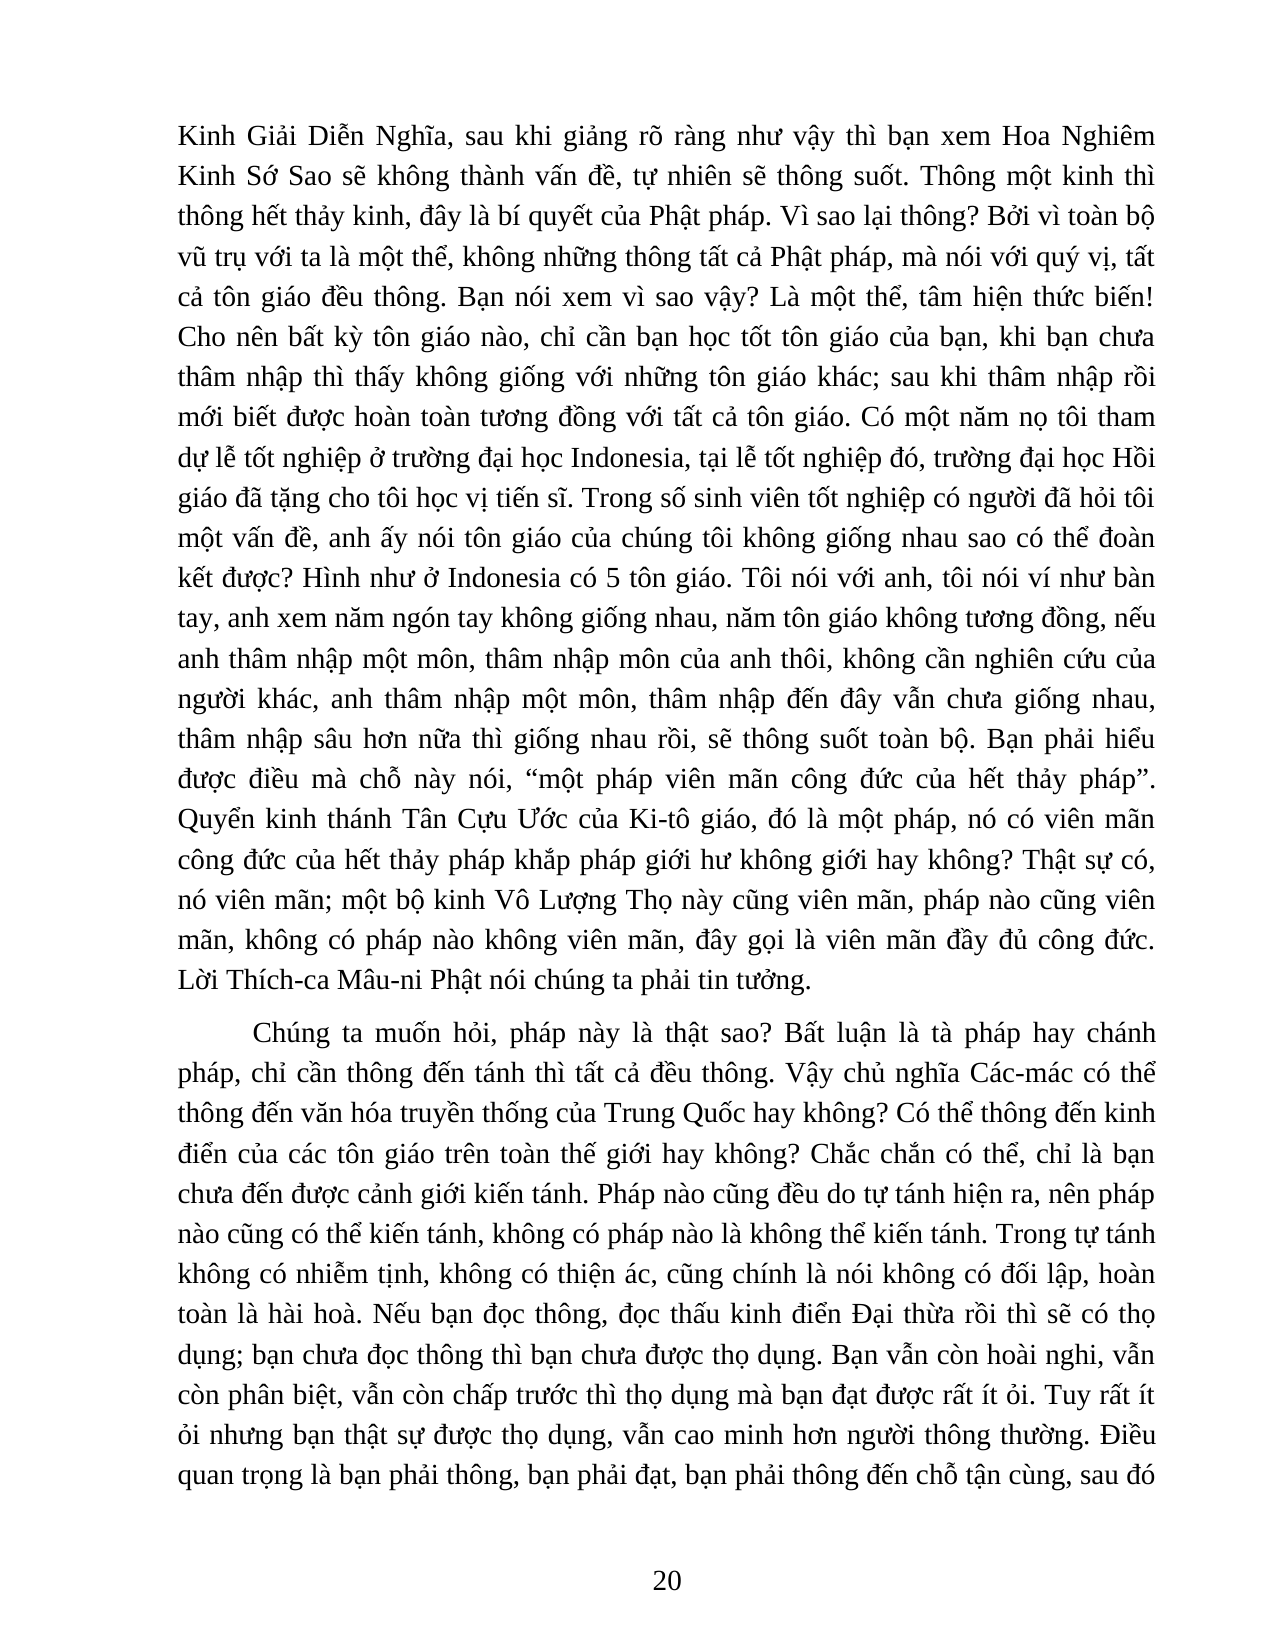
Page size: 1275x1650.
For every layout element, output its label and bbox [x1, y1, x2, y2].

text [177, 118, 1157, 996]
text [177, 1015, 1157, 1491]
